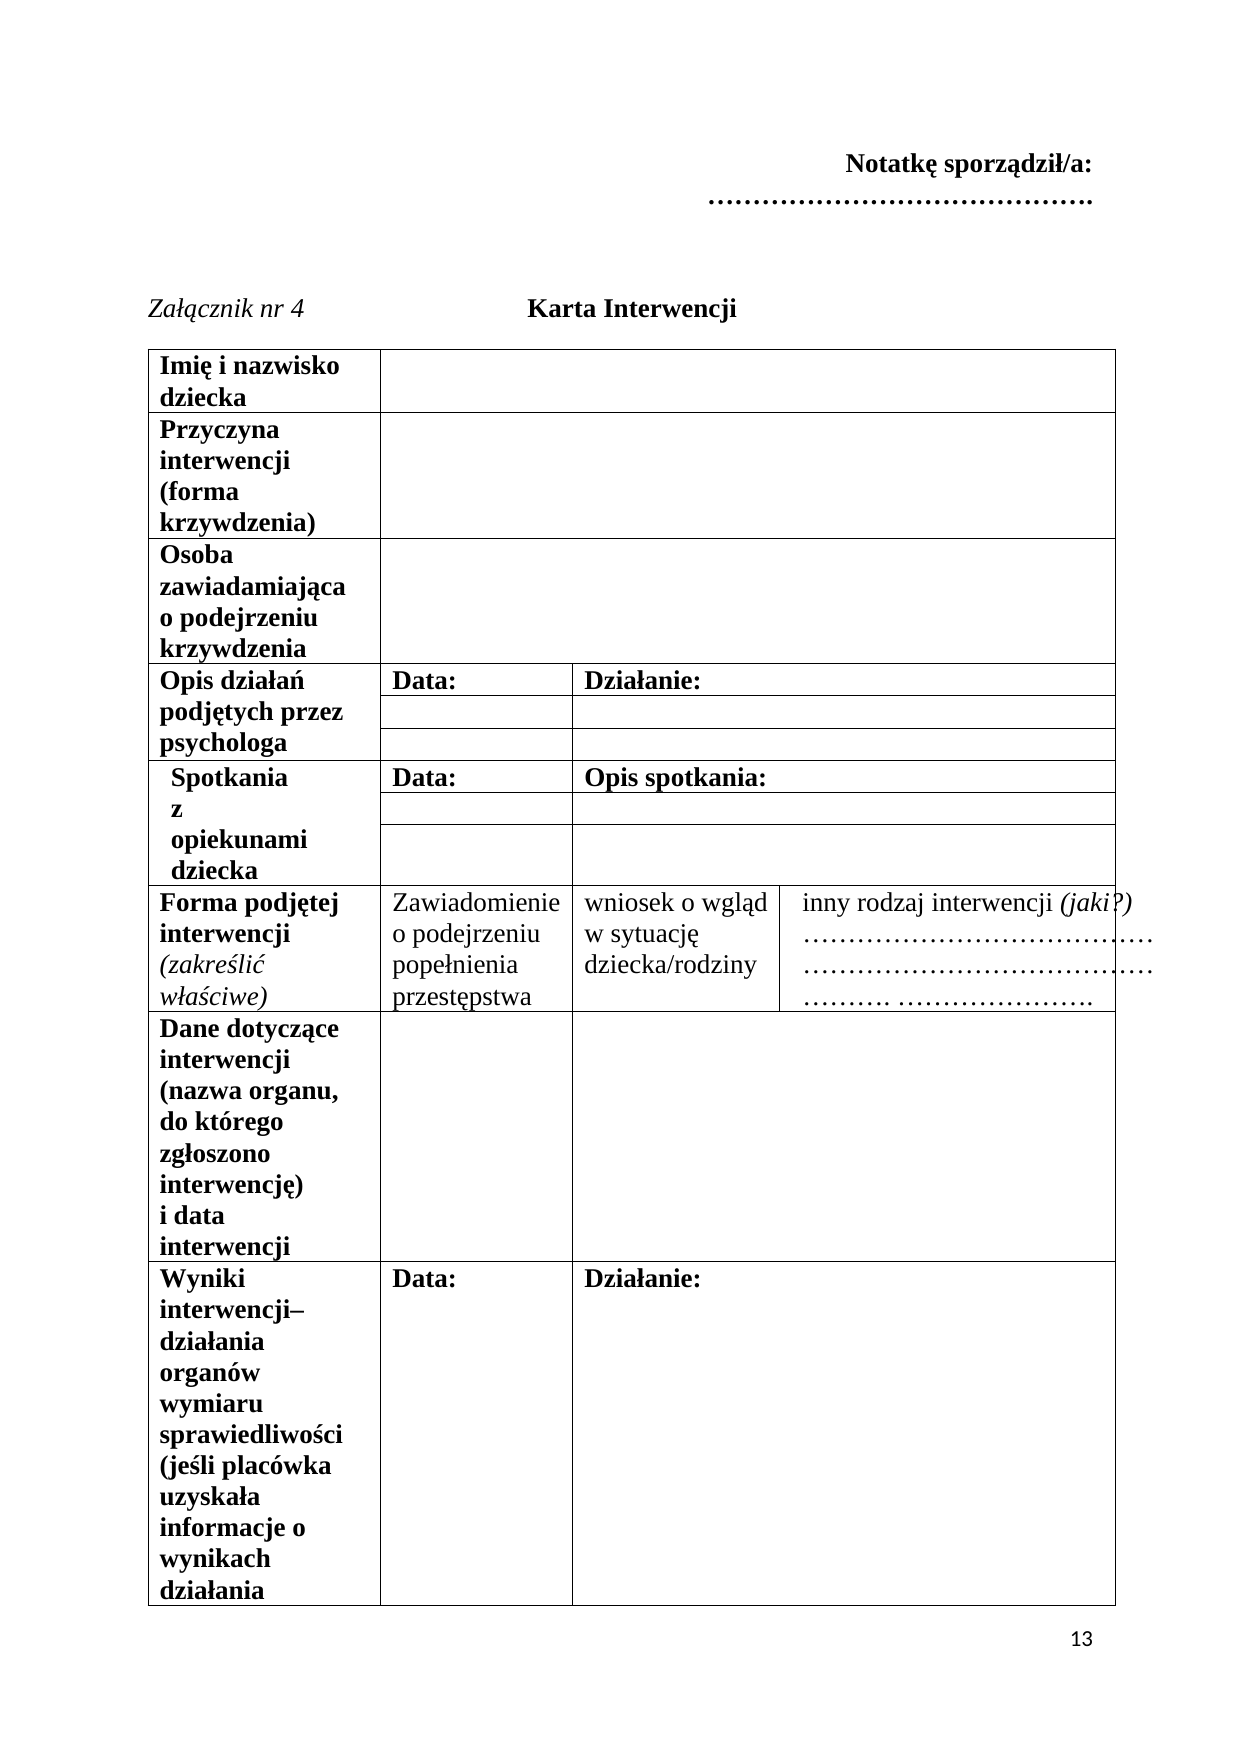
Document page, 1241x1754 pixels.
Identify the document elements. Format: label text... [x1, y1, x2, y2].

table_cell Zawiadomienie o podejrzeniu popełnienia przestępstwa [381, 886, 572, 1011]
text Załącznik nr 4 Karta Interwencji [148, 292, 1093, 323]
table_cell wniosek o wgląd w sytuację dziecka/rodziny [573, 886, 779, 1011]
table_cell [573, 729, 1115, 759]
table_cell [573, 825, 1115, 885]
table_cell Data: [381, 1262, 572, 1605]
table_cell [149, 1262, 380, 1605]
table_cell Opis spotkania: [573, 761, 1115, 792]
table_cell [381, 1012, 572, 1261]
text ……………………………………. [148, 179, 1093, 210]
table_cell [149, 761, 380, 885]
table_cell Osoba zawiadamiająca o podejrzeniu krzywdzenia [149, 539, 380, 663]
table_cell [573, 793, 1115, 824]
table_cell Data: [381, 761, 572, 792]
table_cell Forma podjętej interwencji (zakreślić właściwe) [149, 886, 380, 1011]
table_cell [381, 413, 1115, 537]
table_cell [381, 729, 572, 759]
table_cell [780, 886, 1115, 1011]
text Notatkę sporządził/a: [148, 148, 1093, 179]
table_cell [381, 696, 572, 727]
table_cell [573, 696, 1115, 727]
table_cell Działanie: [573, 1262, 1115, 1605]
table_header [381, 350, 1115, 412]
table_cell Przyczyna interwencji (forma krzywdzenia) [149, 413, 380, 537]
table_cell Opis działań podjętych przez psychologa [149, 664, 380, 759]
table_cell [381, 825, 572, 885]
table_cell Data: [381, 664, 572, 695]
table_cell Dane dotyczące interwencji (nazwa organu, do którego zgłoszono interwencję) i data interwencji [149, 1012, 380, 1261]
table_cell Działanie: [573, 664, 1115, 695]
table_cell [381, 539, 1115, 663]
table_cell [573, 1012, 1115, 1261]
table_header Imię i nazwisko dziecka [149, 350, 380, 412]
table_cell [381, 793, 572, 824]
